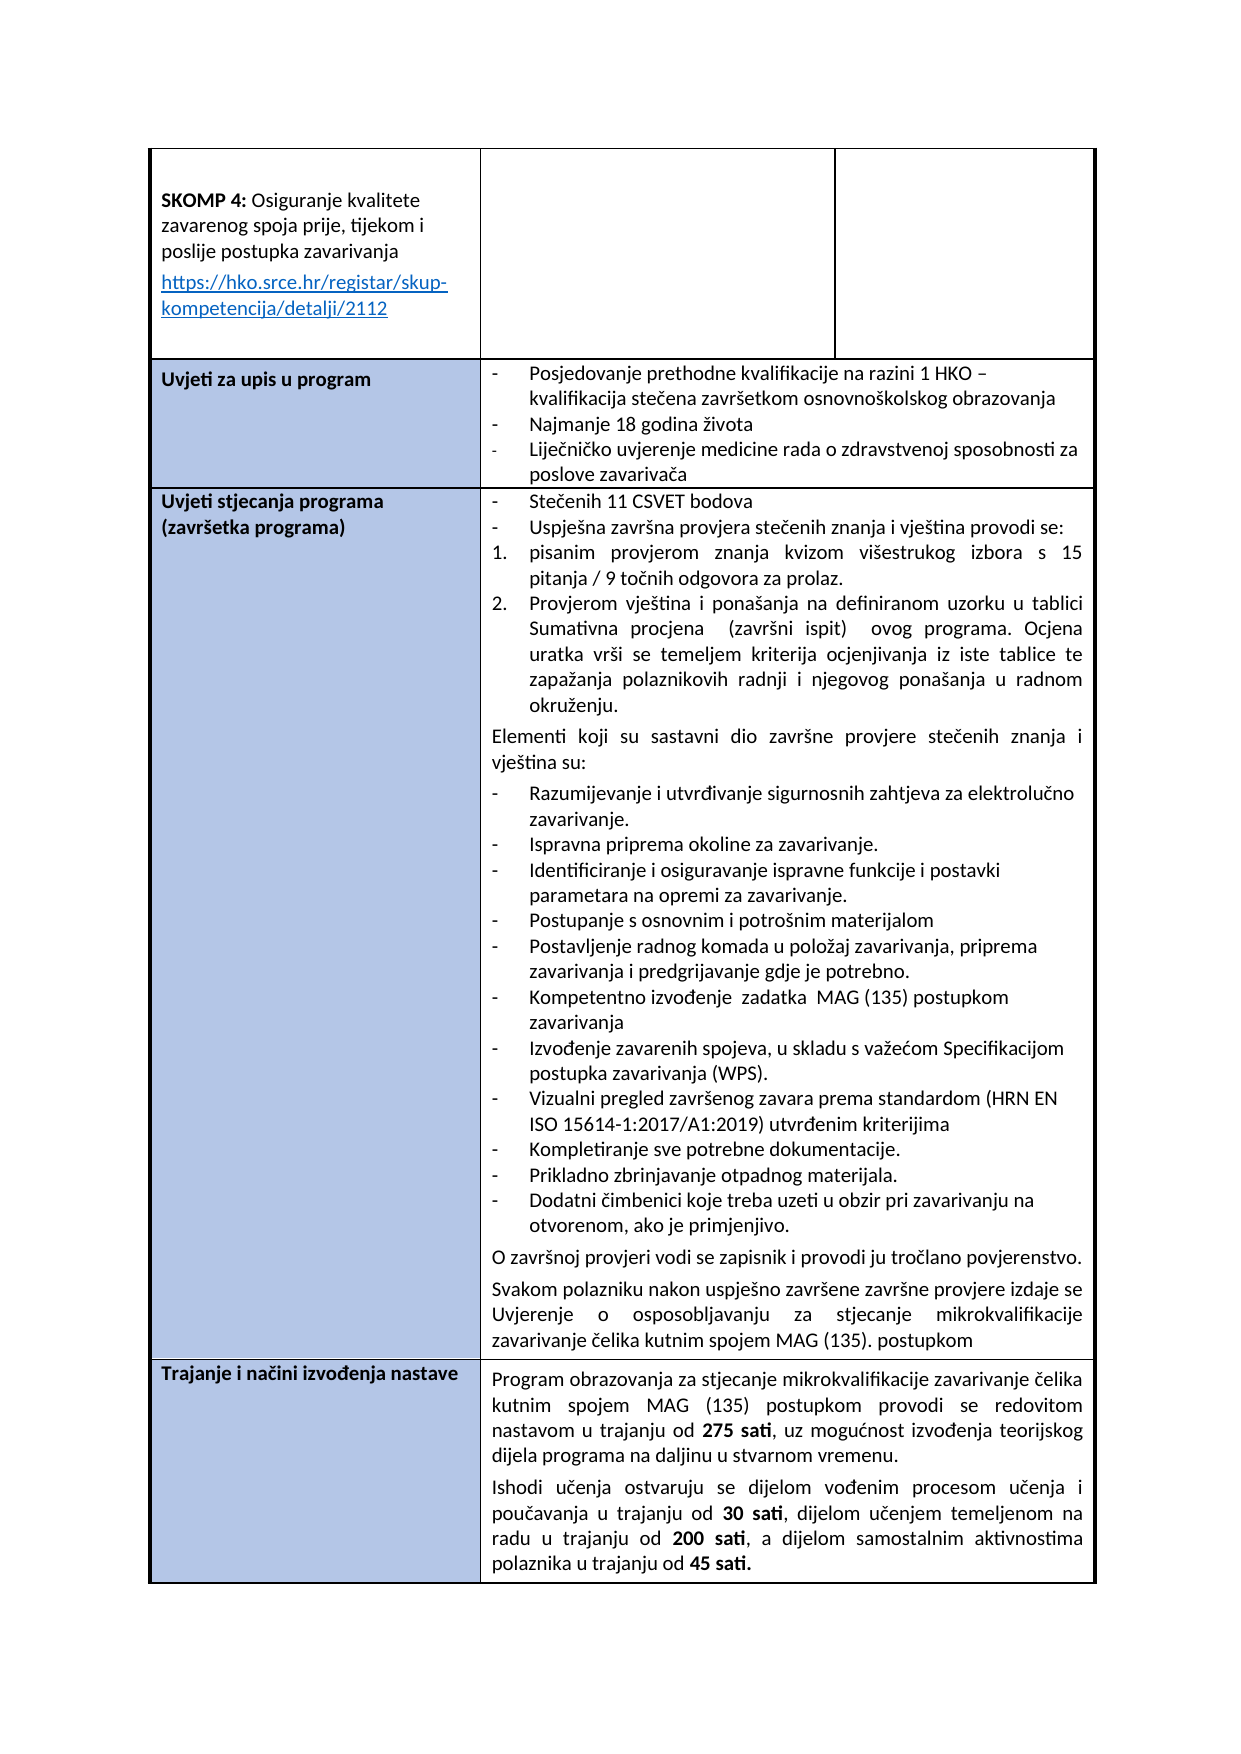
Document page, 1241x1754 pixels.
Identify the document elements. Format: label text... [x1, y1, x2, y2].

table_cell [152, 1360, 480, 1582]
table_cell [152, 149, 480, 358]
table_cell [481, 1360, 1093, 1582]
table_cell Stečenih 11 CSVET bodova Uspješna završna provjera stečenih znanja i vještina provodi se: pisanim provjerom znanja kvizom višestrukog izbora s 15 pitanja / 9 točnih odgovora za prolaz. Provjerom vještina i ponašanja na definiranom uzorku u tablici Sumativna procjena (završni ispit) ovog programa. Ocjena uratka vrši se temeljem kriterija ocjenjivanja iz iste tablice te zapažanja polaznikovih radnji i njegovog ponašanja u radnom okruženju. Elementi koji su sastavni dio završne provjere stečenih znanja i vještina su: Razumijevanje i utvrđivanje sigurnosnih zahtjeva za elektrolučno zavarivanje. Ispravna priprema okoline za zavarivanje. Identificiranje i osiguravanje ispravne funkcije i postavki parametara na opremi za zavarivanje. Postupanje s osnovnim i potrošnim materijalom Postavljenje radnog komada u položaj zavarivanja, priprema zavarivanja i predgrijavanje gdje je potrebno. Kompetentno izvođenje zadatka MAG (135) postupkom zavarivanja Izvođenje zavarenih spojeva, u skladu s važećom Specifikacijom postupka zavarivanja (WPS). Vizualni pregled završenog zavara prema standardom (HRN EN ISO 15614-1:2017/A1:2019) utvrđenim kriterijima Kompletiranje sve potrebne dokumentacije. Prikladno zbrinjavanje otpadnog materijala. Dodatni čimbenici koje treba uzeti u obzir pri zavarivanju na otvorenom, ako je primjenjivo. O završnoj provjeri vodi se zapisnik i provodi ju tročlano povjerenstvo. Svakom polazniku nakon uspješno završene završne provjere izdaje se Uvjerenje o osposobljavanju za stjecanje mikrokvalifikacije zavarivanje čelika kutnim spojem MAG (135). postupkom [481, 489, 1093, 1358]
table_cell Uvjeti za upis u program [152, 360, 480, 487]
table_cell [481, 149, 834, 358]
table_cell Uvjeti stjecanja programa (završetka programa) [152, 489, 480, 1358]
table_cell [836, 149, 1093, 358]
table_cell Posjedovanje prethodne kvalifikacije na razini 1 HKO – kvalifikacija stečena završetkom osnovnoškolskog obrazovanja Najmanje 18 godina života Liječničko uvjerenje medicine rada o zdravstvenoj sposobnosti za poslove zavarivača [481, 360, 1093, 487]
